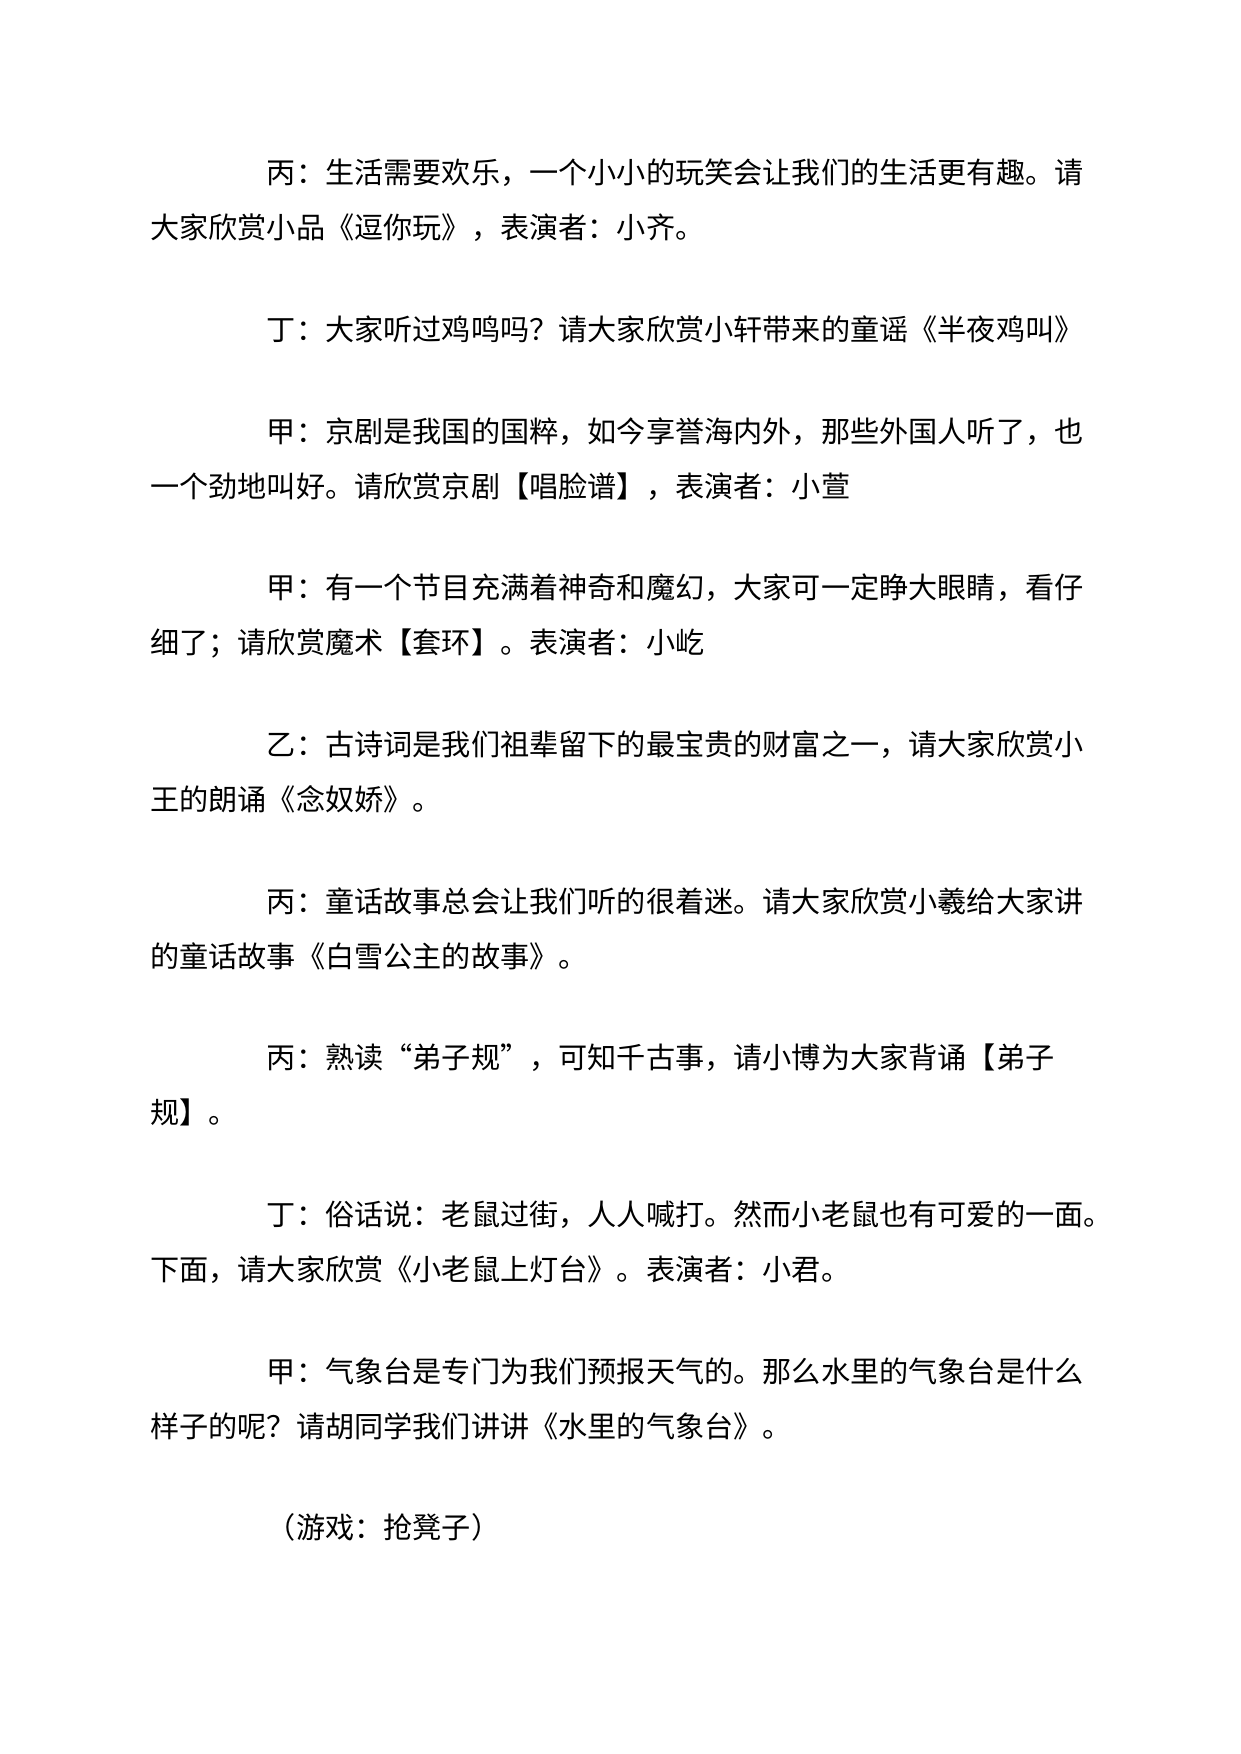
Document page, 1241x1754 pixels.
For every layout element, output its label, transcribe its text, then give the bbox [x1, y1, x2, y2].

text （游戏：抢凳子） [150, 1505, 1090, 1547]
text 乙：古诗词是我们祖辈留下的最宝贵的财富之一，请大家欣赏小王的朗诵《念奴娇》。 [150, 722, 1090, 819]
text 甲：京剧是我国的国粹，如今享誉海内外，那些外国人听了，也一个劲地叫好。请欣赏京剧【唱脸谱】，表演者：小萱 [150, 408, 1090, 506]
text 丙：生活需要欢乐，一个小小的玩笑会让我们的生活更有趣。请大家欣赏小品《逗你玩》，表演者：小齐。 [150, 150, 1090, 247]
text 甲：有一个节目充满着神奇和魔幻，大家可一定睁大眼睛，看仔细了；请欣赏魔术【套环】。表演者：小屹 [150, 565, 1090, 662]
text 丙：熟读“弟子规”，可知千古事，请小博为大家背诵【弟子规】。 [150, 1035, 1090, 1132]
text 丁：俗话说：老鼠过街，人人喊打。然而小老鼠也有可爱的一面。下面，请大家欣赏《小老鼠上灯台》。表演者：小君。 [150, 1192, 1090, 1289]
text 丙：童话故事总会让我们听的很着迷。请大家欣赏小羲给大家讲的童话故事《白雪公主的故事》。 [150, 878, 1090, 976]
text 丁：大家听过鸡鸣吗？请大家欣赏小轩带来的童谣《半夜鸡叫》 [150, 307, 1090, 349]
text 甲：气象台是专门为我们预报天气的。那么水里的气象台是什么样子的呢？请胡同学我们讲讲《水里的气象台》。 [150, 1348, 1090, 1446]
